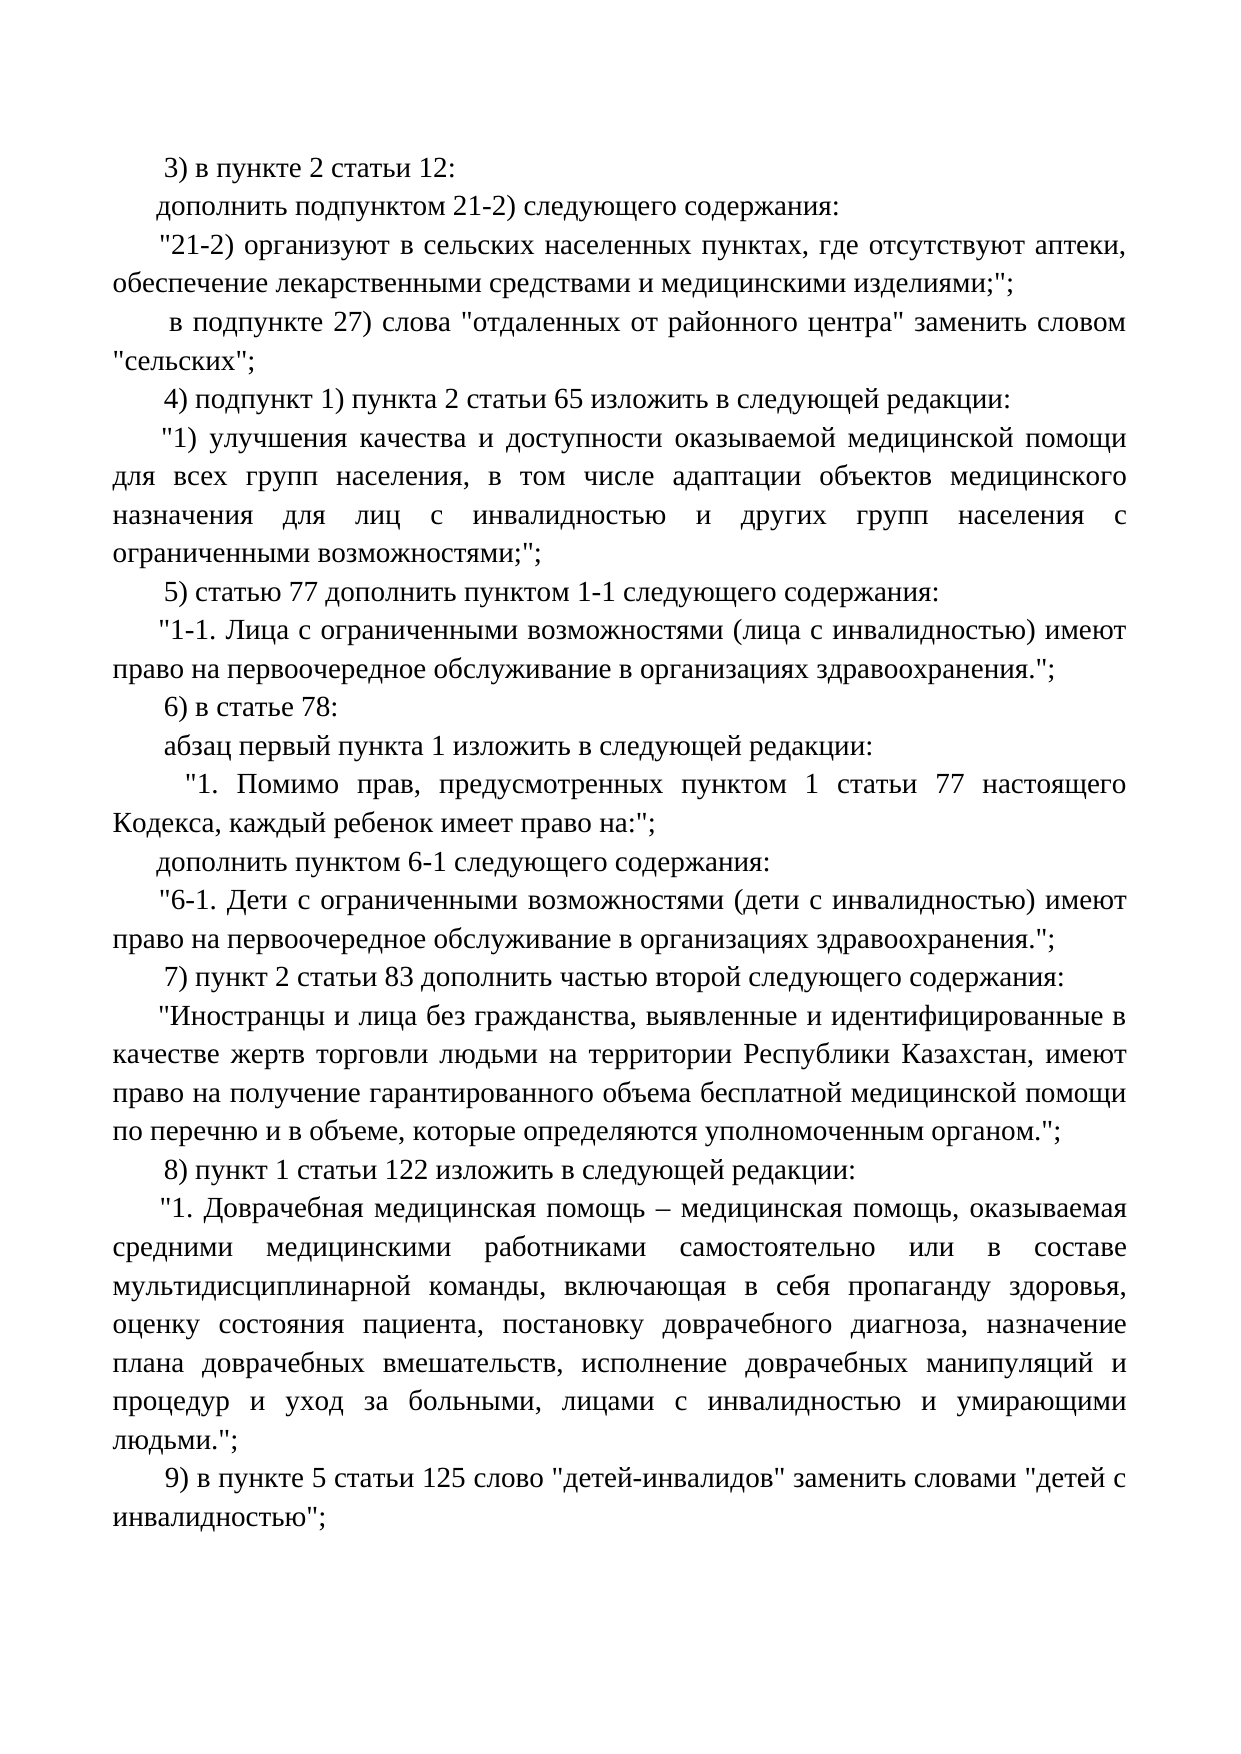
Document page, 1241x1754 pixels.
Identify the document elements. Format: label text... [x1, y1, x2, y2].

text "21-2) организуют в сельских населенных пунктах, где отсутствуют аптеки, обеспечение лекарственными средствами и медицинскими изделиями;"; [112, 227, 1128, 299]
text 3) в пункте 2 статьи 12: [112, 150, 1128, 183]
text 4) подпункт 1) пункта 2 статьи 65 изложить в следующей редакции: [112, 381, 1128, 415]
text "1-1. Лица с ограниченными возможностями (лица с инвалидностью) имеют право на первоочередное обслуживание в организациях здравоохранения."; [112, 612, 1128, 684]
text дополнить подпунктом 21-2) следующего содержания: [112, 188, 1128, 222]
text "6-1. Дети с ограниченными возможностями (дети с инвалидностью) имеют право на первоочередное обслуживание в организациях здравоохранения."; [112, 882, 1128, 954]
text 6) в статье 78: [112, 689, 1128, 723]
text 7) пункт 2 статьи 83 дополнить частью второй следующего содержания: [112, 959, 1128, 993]
text "1) улучшения качества и доступности оказываемой медицинской помощи для всех групп населения, в том числе адаптации объектов медицинского назначения для лиц с инвалидностью и других групп населения с ограниченными возможностями;"; [112, 420, 1128, 569]
text 8) пункт 1 статьи 122 изложить в следующей редакции: [112, 1152, 1128, 1186]
text абзац первый пункта 1 изложить в следующей редакции: [112, 728, 1128, 762]
text "1. Помимо прав, предусмотренных пунктом 1 статьи 77 настоящего Кодекса, каждый ребенок имеет право на:"; [112, 767, 1128, 839]
text 9) в пункте 5 статьи 125 слово "детей-инвалидов" заменить словами "детей с инвалидностью"; [112, 1460, 1128, 1532]
text в подпункте 27) слова "отдаленных от районного центра" заменить словом "сельских"; [112, 304, 1128, 376]
text "Иностранцы и лица без гражданства, выявленные и идентифицированные в качестве жертв торговли людьми на территории Республики Казахстан, имеют право на получение гарантированного объема бесплатной медицинской помощи по перечню и в объеме, которые определяются уполномоченным органом."; [112, 998, 1128, 1147]
text 5) статью 77 дополнить пунктом 1-1 следующего содержания: [112, 574, 1128, 607]
text "1. Доврачебная медицинская помощь – медицинская помощь, оказываемая средними медицинскими работниками самостоятельно или в составе мультидисциплинарной команды, включающая в себя пропаганду здоровья, оценку состояния пациента, постановку доврачебного диагноза, назначение плана доврачебных вмешательств, исполнение доврачебных манипуляций и процедур и уход за больными, лицами с инвалидностью и умирающими людьми."; [112, 1191, 1128, 1455]
text дополнить пунктом 6-1 следующего содержания: [112, 844, 1128, 877]
